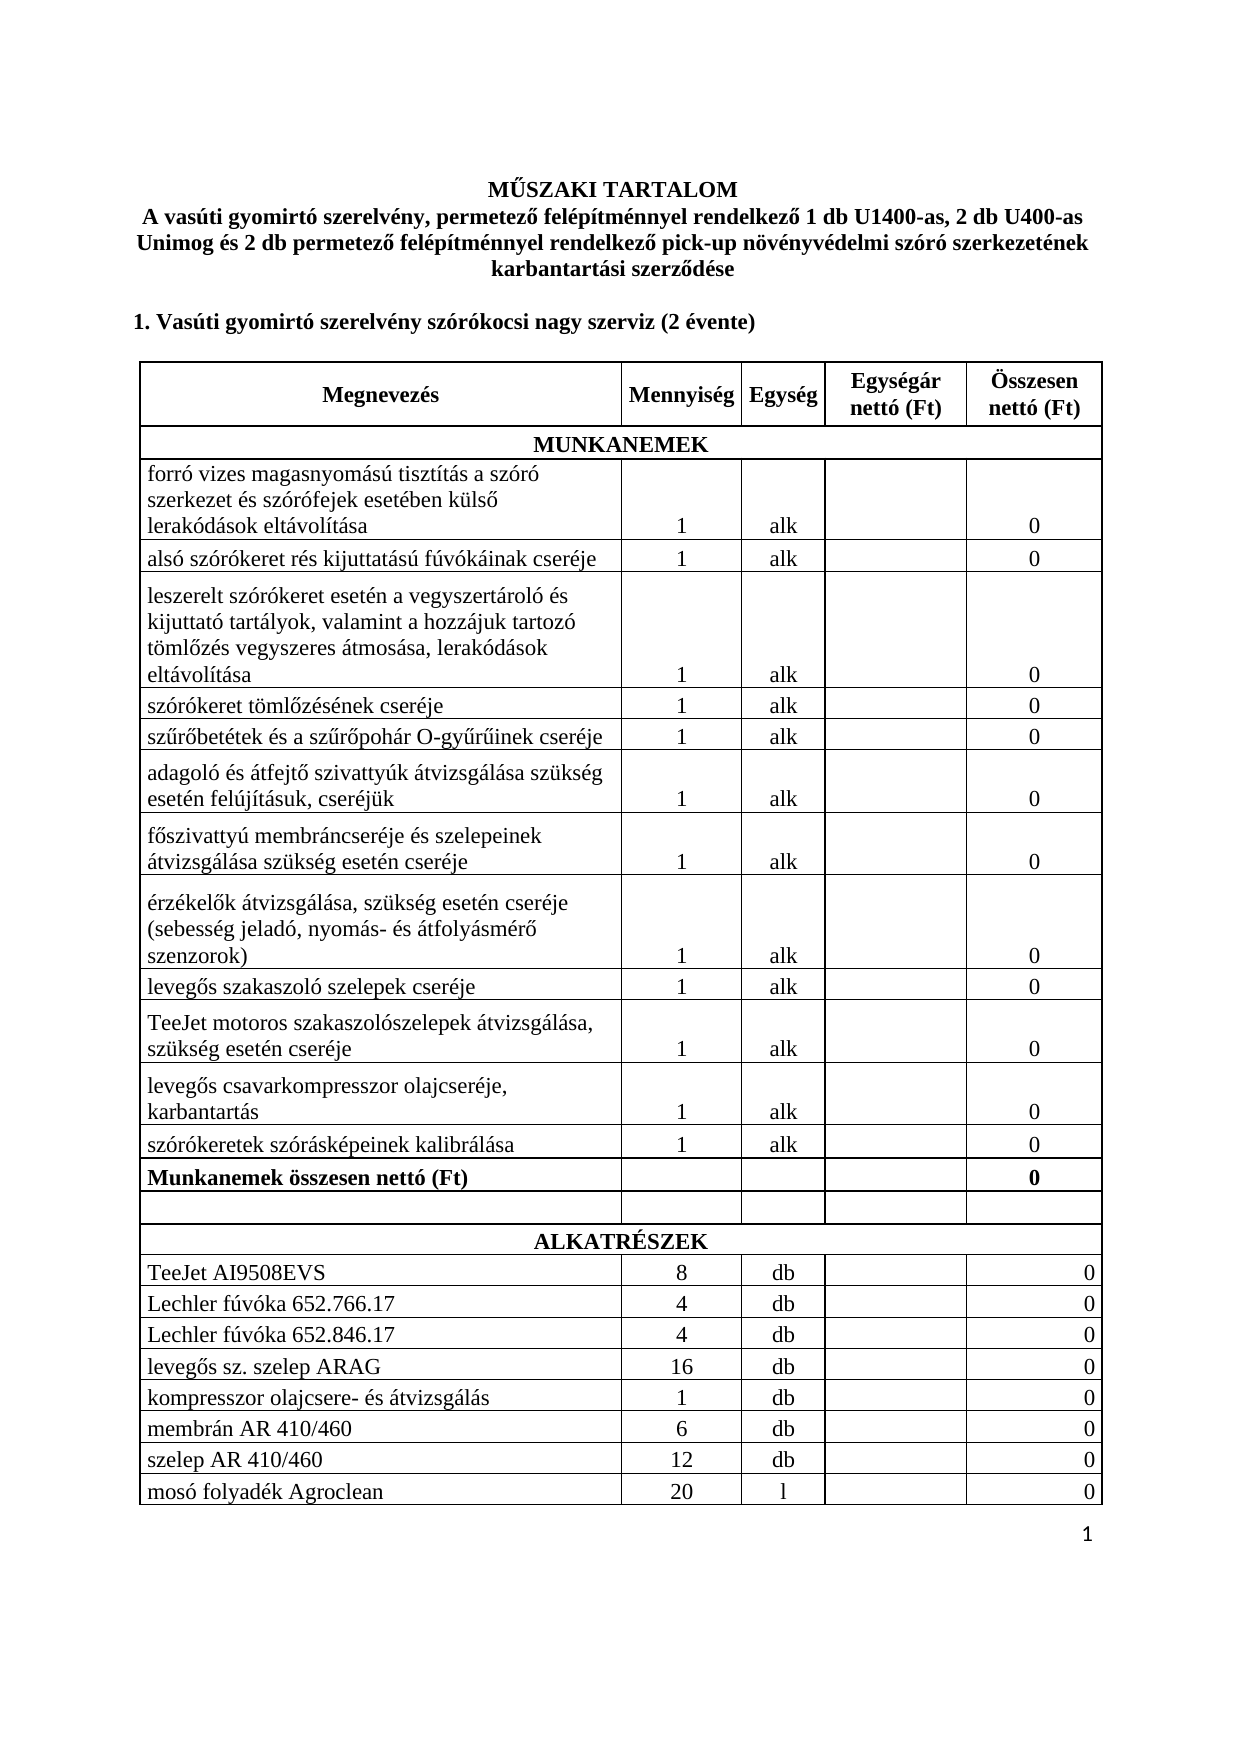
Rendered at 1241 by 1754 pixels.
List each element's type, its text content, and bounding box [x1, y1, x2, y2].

table_cell db [742, 1411, 824, 1442]
table_cell 0 [967, 540, 1101, 571]
table_cell 0 [967, 1255, 1101, 1285]
table_cell [826, 1159, 966, 1190]
table_cell 0 [967, 688, 1101, 718]
table_cell 1 [622, 572, 741, 687]
table_cell db [742, 1380, 824, 1410]
table_cell adagoló és átfejtő szivattyúk átvizsgálása szükség esetén felújításuk, cseréjük [141, 750, 621, 812]
table_cell 0 [967, 813, 1101, 874]
table_cell Munkanemek összesen nettó (Ft) [141, 1159, 621, 1190]
table_cell 1 [622, 1380, 741, 1410]
table_cell alk [742, 1000, 824, 1062]
table_cell szűrőbetétek és a szűrőpohár O-gyűrűinek cseréje [141, 719, 621, 749]
table_cell db [742, 1318, 824, 1348]
table_header Megnevezés [141, 363, 621, 425]
table_cell 8 [622, 1255, 741, 1285]
table_cell l [742, 1474, 824, 1504]
table_cell levegős szakaszoló szelepek cseréje [141, 969, 621, 999]
table_cell [826, 875, 966, 968]
table_cell 0 [967, 750, 1101, 812]
table_cell alk [742, 875, 824, 968]
text A vasúti gyomirtó szerelvény, permetező felépítménnyel rendelkező 1 db U1400-as, 2 db U400-as Unimog és 2 db permetező felépítménnyel rendelkező pick-up növényvédelmi szóró szerkezetének karbantartási szerződése [133, 203, 1093, 282]
table_cell [826, 688, 966, 718]
table_cell [826, 1125, 966, 1157]
table_cell [826, 1411, 966, 1442]
table_cell Lechler fúvóka 652.846.17 [141, 1318, 621, 1348]
table_cell 0 [967, 1349, 1101, 1379]
table_cell szelep AR 410/460 [141, 1443, 621, 1473]
table_cell 1 [622, 875, 741, 968]
table_cell szórókeret tömlőzésének cseréje [141, 688, 621, 718]
table_cell [826, 1192, 966, 1223]
table_cell kompresszor olajcsere- és átvizsgálás [141, 1380, 621, 1410]
table_cell 0 [967, 1159, 1101, 1190]
table_cell ALKATRÉSZEK [141, 1225, 1101, 1254]
table_cell [826, 1318, 966, 1348]
table_cell [742, 1159, 824, 1190]
table_cell érzékelők átvizsgálása, szükség esetén cseréje (sebesség jeladó, nyomás- és átfolyásmérő szenzorok) [141, 875, 621, 968]
table_cell alk [742, 572, 824, 687]
table_cell 1 [622, 969, 741, 999]
table_cell 6 [622, 1411, 741, 1442]
table_cell 1 [622, 1000, 741, 1062]
table_cell forró vizes magasnyomású tisztítás a szóró szerkezet és szórófejek esetében külső lerakódások eltávolítása [141, 460, 621, 539]
table_cell [826, 750, 966, 812]
table_cell [826, 1443, 966, 1473]
text MŰSZAKI TARTALOM [133, 176, 1093, 203]
table_cell 4 [622, 1318, 741, 1348]
table_cell 0 [967, 460, 1101, 539]
table_cell [826, 1063, 966, 1124]
table_cell 1 [622, 540, 741, 571]
table_cell db [742, 1255, 824, 1285]
table_cell 1 [622, 719, 741, 749]
table_cell [622, 1192, 741, 1223]
table_cell alk [742, 540, 824, 571]
table_cell levegős csavarkompresszor olajcseréje, karbantartás [141, 1063, 621, 1124]
table_cell alk [742, 688, 824, 718]
table_cell főszivattyú membráncseréje és szelepeinek átvizsgálása szükség esetén cseréje [141, 813, 621, 874]
table_cell MUNKANEMEK [141, 427, 1101, 458]
table_cell alsó szórókeret rés kijuttatású fúvókáinak cseréje [141, 540, 621, 571]
table_cell 4 [622, 1286, 741, 1317]
table_cell db [742, 1443, 824, 1473]
table_cell [826, 969, 966, 999]
table_cell 1 [622, 1125, 741, 1157]
table_cell 12 [622, 1443, 741, 1473]
table_cell [826, 1000, 966, 1062]
table_cell alk [742, 719, 824, 749]
table_cell 1 [622, 688, 741, 718]
table_cell [826, 460, 966, 539]
table_cell 0 [967, 1000, 1101, 1062]
table_cell membrán AR 410/460 [141, 1411, 621, 1442]
table_cell 1 [622, 813, 741, 874]
table_cell alk [742, 813, 824, 874]
table_cell 1 [622, 750, 741, 812]
table_cell [826, 540, 966, 571]
table_header Mennyiség [622, 363, 741, 425]
table_cell 0 [967, 1474, 1101, 1504]
table_cell [742, 1192, 824, 1223]
table_cell TeeJet motoros szakaszolószelepek átvizsgálása, szükség esetén cseréje [141, 1000, 621, 1062]
table_cell 0 [967, 719, 1101, 749]
table_cell [826, 813, 966, 874]
table_cell 0 [967, 572, 1101, 687]
table_cell [826, 1349, 966, 1379]
table_cell 0 [967, 1411, 1101, 1442]
table_cell leszerelt szórókeret esetén a vegyszertároló és kijuttató tartályok, valamint a hozzájuk tartozó tömlőzés vegyszeres átmosása, lerakódások eltávolítása [141, 572, 621, 687]
table_cell db [742, 1349, 824, 1379]
table_header Egységár nettó (Ft) [826, 363, 966, 425]
table_cell [622, 1159, 741, 1190]
table_cell 0 [967, 1380, 1101, 1410]
table_cell 0 [967, 1443, 1101, 1473]
table_cell mosó folyadék Agroclean [141, 1474, 621, 1504]
table_cell 16 [622, 1349, 741, 1379]
table_cell alk [742, 969, 824, 999]
table_cell Lechler fúvóka 652.766.17 [141, 1286, 621, 1317]
text 1. Vasúti gyomirtó szerelvény szórókocsi nagy szerviz (2 évente) [133, 308, 1093, 334]
table_cell 0 [967, 875, 1101, 968]
table_cell alk [742, 1125, 824, 1157]
table_cell [826, 1286, 966, 1317]
table_cell alk [742, 460, 824, 539]
table_header Összesen nettó (Ft) [967, 363, 1101, 425]
table_cell [826, 1255, 966, 1285]
table_cell db [742, 1286, 824, 1317]
table_cell levegős sz. szelep ARAG [141, 1349, 621, 1379]
table_cell szórókeretek szórásképeinek kalibrálása [141, 1125, 621, 1157]
table_cell 0 [967, 969, 1101, 999]
table_cell [826, 1474, 966, 1504]
table_cell 0 [967, 1125, 1101, 1157]
table_cell [826, 1380, 966, 1410]
table_cell 1 [622, 460, 741, 539]
table_cell [826, 719, 966, 749]
table_cell 20 [622, 1474, 741, 1504]
table_cell alk [742, 750, 824, 812]
table_cell alk [742, 1063, 824, 1124]
table_cell 0 [967, 1286, 1101, 1317]
table_cell 0 [967, 1063, 1101, 1124]
table_header Egység [742, 363, 824, 425]
table_cell 0 [967, 1318, 1101, 1348]
table_cell 1 [622, 1063, 741, 1124]
table_cell TeeJet AI9508EVS [141, 1255, 621, 1285]
table_cell [967, 1192, 1101, 1223]
table_cell [826, 572, 966, 687]
table_cell [141, 1192, 621, 1223]
